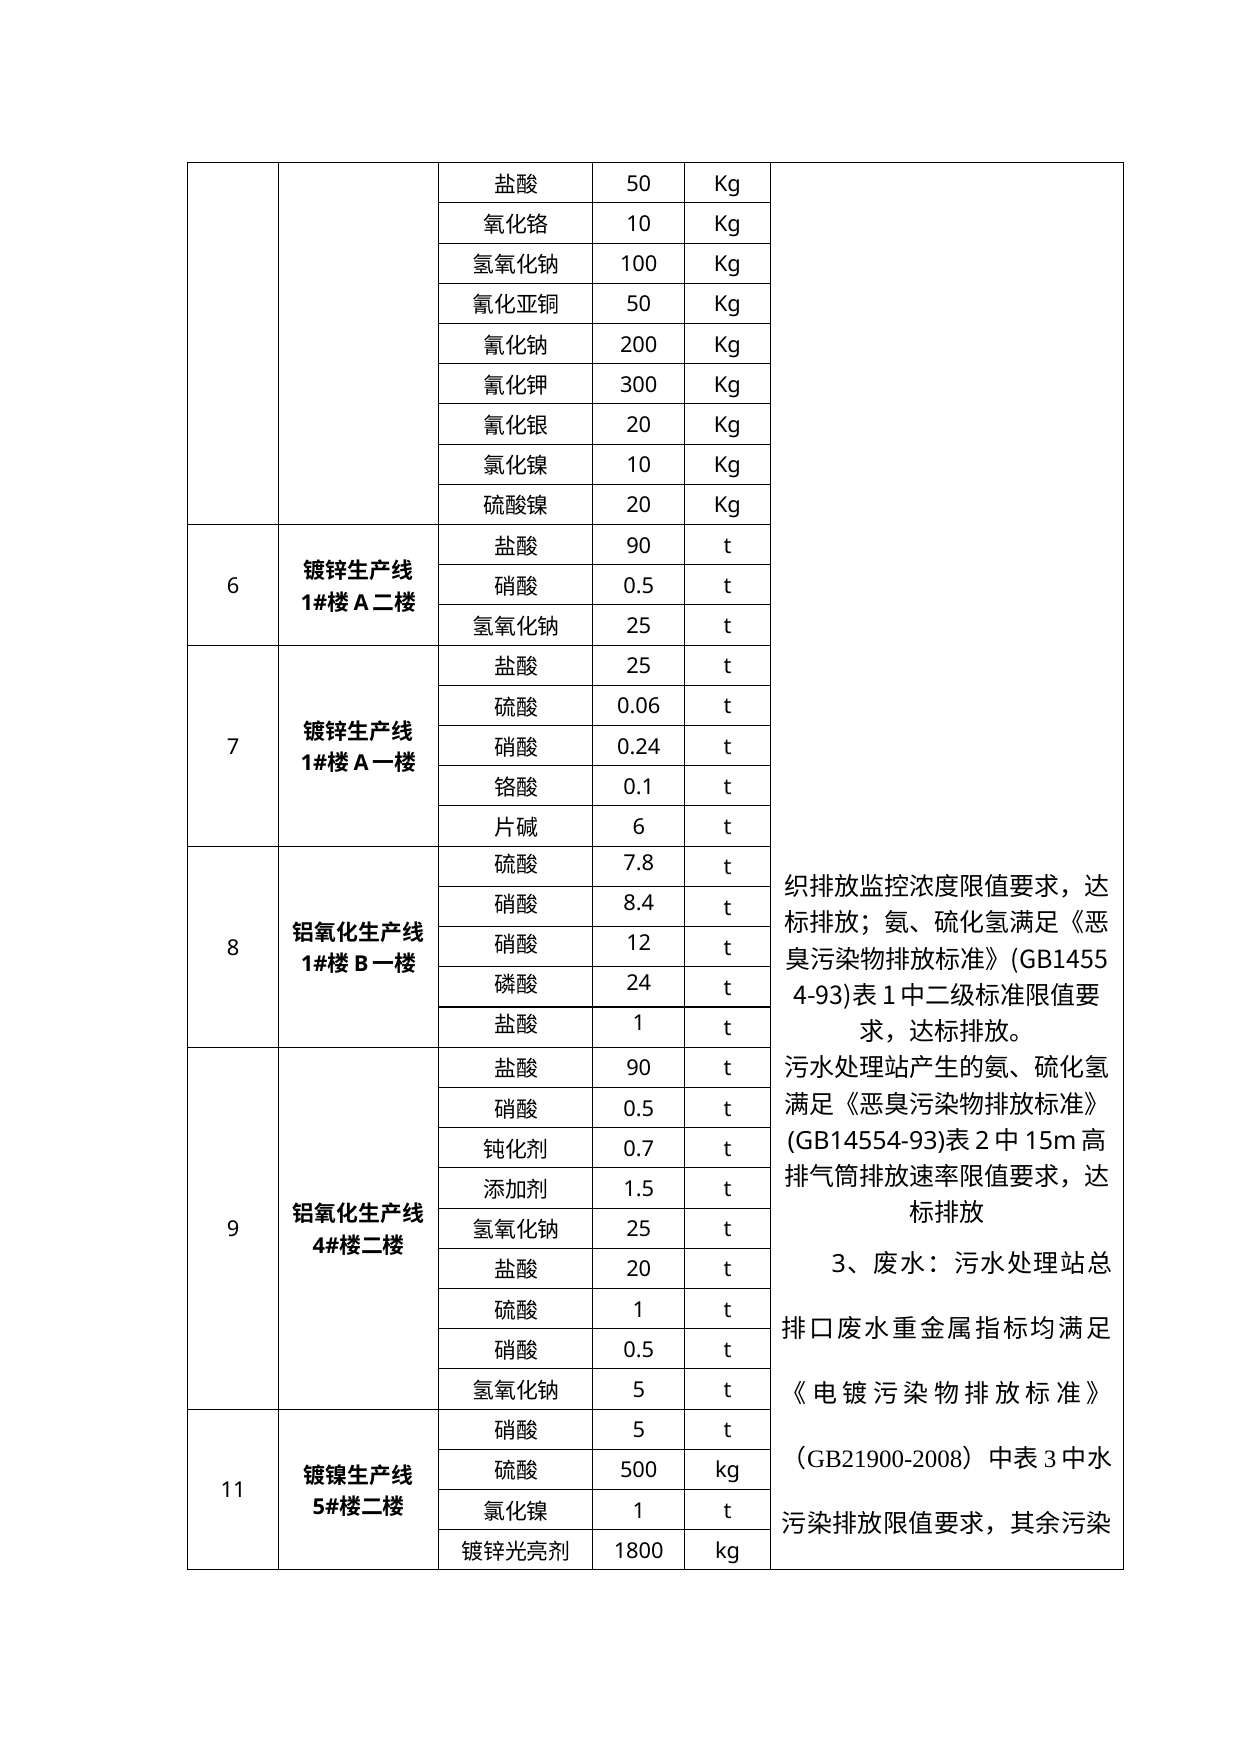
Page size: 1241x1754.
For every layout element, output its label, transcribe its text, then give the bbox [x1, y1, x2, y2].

table_cell 硫酸 [439, 1450, 592, 1489]
table_cell t [685, 726, 770, 765]
table_cell 6 [188, 525, 278, 644]
table_cell 氢氧化钠 [439, 244, 592, 283]
table_cell 11 [188, 1410, 278, 1569]
table_cell t [685, 967, 770, 1006]
table_cell 7 [188, 646, 278, 846]
table_cell 片碱 [439, 806, 592, 846]
table_cell t [685, 1490, 770, 1529]
table_cell 镀锌生产线 1#楼A一楼 [279, 646, 438, 846]
table_cell 氯化镍 [439, 1490, 592, 1529]
table_cell 9 [188, 1048, 278, 1408]
table_cell 氯化镍 [439, 445, 592, 484]
table_cell 镀镍生产线 5#楼二楼 [279, 1410, 438, 1569]
table_cell 氰化亚铜 [439, 284, 592, 323]
table_cell 0.1 [593, 766, 684, 805]
table_cell t [685, 1329, 770, 1368]
table_cell 0.5 [593, 1088, 684, 1127]
table_cell 氢氧化钠 [439, 605, 592, 644]
table_cell 镀锌光亮剂 [439, 1530, 592, 1569]
table_cell 盐酸 [439, 525, 592, 564]
table_cell t [685, 686, 770, 725]
table_cell t [685, 806, 770, 846]
table_cell 硫酸 [439, 847, 592, 886]
table_cell 硝酸 [439, 887, 592, 926]
table_cell 1 [593, 1289, 684, 1328]
table_cell 8.4 [593, 887, 684, 926]
table_cell t [685, 1088, 770, 1127]
table_cell t [685, 927, 770, 966]
table_cell 氢氧化钠 [439, 1369, 592, 1408]
table_cell 硫酸镍 [439, 485, 592, 524]
table_cell 0.5 [593, 1329, 684, 1368]
table_cell 12 [593, 927, 684, 966]
table_cell 1800 [593, 1530, 684, 1569]
table_cell 添加剂 [439, 1168, 592, 1207]
table_cell 铬酸 [439, 766, 592, 805]
table_cell 氧化铬 [439, 203, 592, 242]
table_cell t [685, 887, 770, 926]
table_cell 0.06 [593, 686, 684, 725]
table_cell 铝氧化生产线 1#楼B一楼 [279, 847, 438, 1047]
table_cell 1.5 [593, 1168, 684, 1207]
table_cell Kg [685, 485, 770, 524]
table_cell Kg [685, 244, 770, 283]
table_cell 硫酸 [439, 686, 592, 725]
table_cell Kg [685, 203, 770, 242]
table_cell t [685, 1209, 770, 1248]
table_cell 100 [593, 244, 684, 283]
table_cell 0.5 [593, 565, 684, 604]
table_cell 500 [593, 1450, 684, 1489]
table_cell Kg [685, 364, 770, 403]
table_cell t [685, 847, 770, 886]
table_cell 硝酸 [439, 1088, 592, 1127]
table_cell 25 [593, 646, 684, 685]
table_cell 200 [593, 324, 684, 363]
table_cell t [685, 766, 770, 805]
table_cell t [685, 605, 770, 644]
table_cell Kg [685, 284, 770, 323]
table_cell 氰化钠 [439, 324, 592, 363]
table_cell 盐酸 [439, 163, 592, 202]
table_cell t [685, 1008, 770, 1047]
table_cell t [685, 646, 770, 685]
table_cell 8 [188, 847, 278, 1047]
table_cell 硝酸 [439, 927, 592, 966]
table_cell 硝酸 [439, 565, 592, 604]
table_cell 300 [593, 364, 684, 403]
table_cell 1 [593, 1490, 684, 1529]
table_cell t [685, 1128, 770, 1167]
table_cell 20 [593, 485, 684, 524]
table_cell 24 [593, 967, 684, 1006]
table_cell 1 [593, 1008, 684, 1047]
table_cell 镀锌生产线 1#楼A二楼 [279, 525, 438, 644]
table_cell Kg [685, 404, 770, 443]
table_cell 0.7 [593, 1128, 684, 1167]
table_cell t [685, 1048, 770, 1087]
table_cell kg [685, 1450, 770, 1489]
table_cell Kg [685, 163, 770, 202]
table_cell 20 [593, 1249, 684, 1288]
table_cell t [685, 525, 770, 564]
table_cell Kg [685, 324, 770, 363]
table_cell 5 [593, 1410, 684, 1449]
table_cell 盐酸 [439, 646, 592, 685]
table_cell 5 [593, 1369, 684, 1408]
table_cell 氰化钾 [439, 364, 592, 403]
table_cell 硫酸 [439, 1289, 592, 1328]
table_cell t [685, 565, 770, 604]
table_cell 盐酸 [439, 1249, 592, 1288]
table_cell t [685, 1369, 770, 1408]
table_cell Kg [685, 445, 770, 484]
table_cell 25 [593, 1209, 684, 1248]
table_cell t [685, 1249, 770, 1288]
table_cell 磷酸 [439, 967, 592, 1006]
table_cell 25 [593, 605, 684, 644]
table_cell 50 [593, 163, 684, 202]
table_cell 7.8 [593, 847, 684, 886]
table_cell 90 [593, 1048, 684, 1087]
table_cell 0.24 [593, 726, 684, 765]
table_cell 盐酸 [439, 1048, 592, 1087]
table_cell 6 [593, 806, 684, 846]
table_cell t [685, 1168, 770, 1207]
table_cell 氰化银 [439, 404, 592, 443]
table_cell 铝氧化生产线 4#楼二楼 [279, 1048, 438, 1408]
table_cell 硝酸 [439, 1329, 592, 1368]
table_cell 90 [593, 525, 684, 564]
table_cell 10 [593, 203, 684, 242]
table_cell 50 [593, 284, 684, 323]
table_cell t [685, 1289, 770, 1328]
table_cell 钝化剂 [439, 1128, 592, 1167]
table_cell 硝酸 [439, 1410, 592, 1449]
table_cell t [685, 1410, 770, 1449]
table_cell kg [685, 1530, 770, 1569]
table_cell 氢氧化钠 [439, 1209, 592, 1248]
table_cell 10 [593, 445, 684, 484]
table_cell 盐酸 [439, 1008, 592, 1047]
table_cell 硝酸 [439, 726, 592, 765]
table_cell 20 [593, 404, 684, 443]
